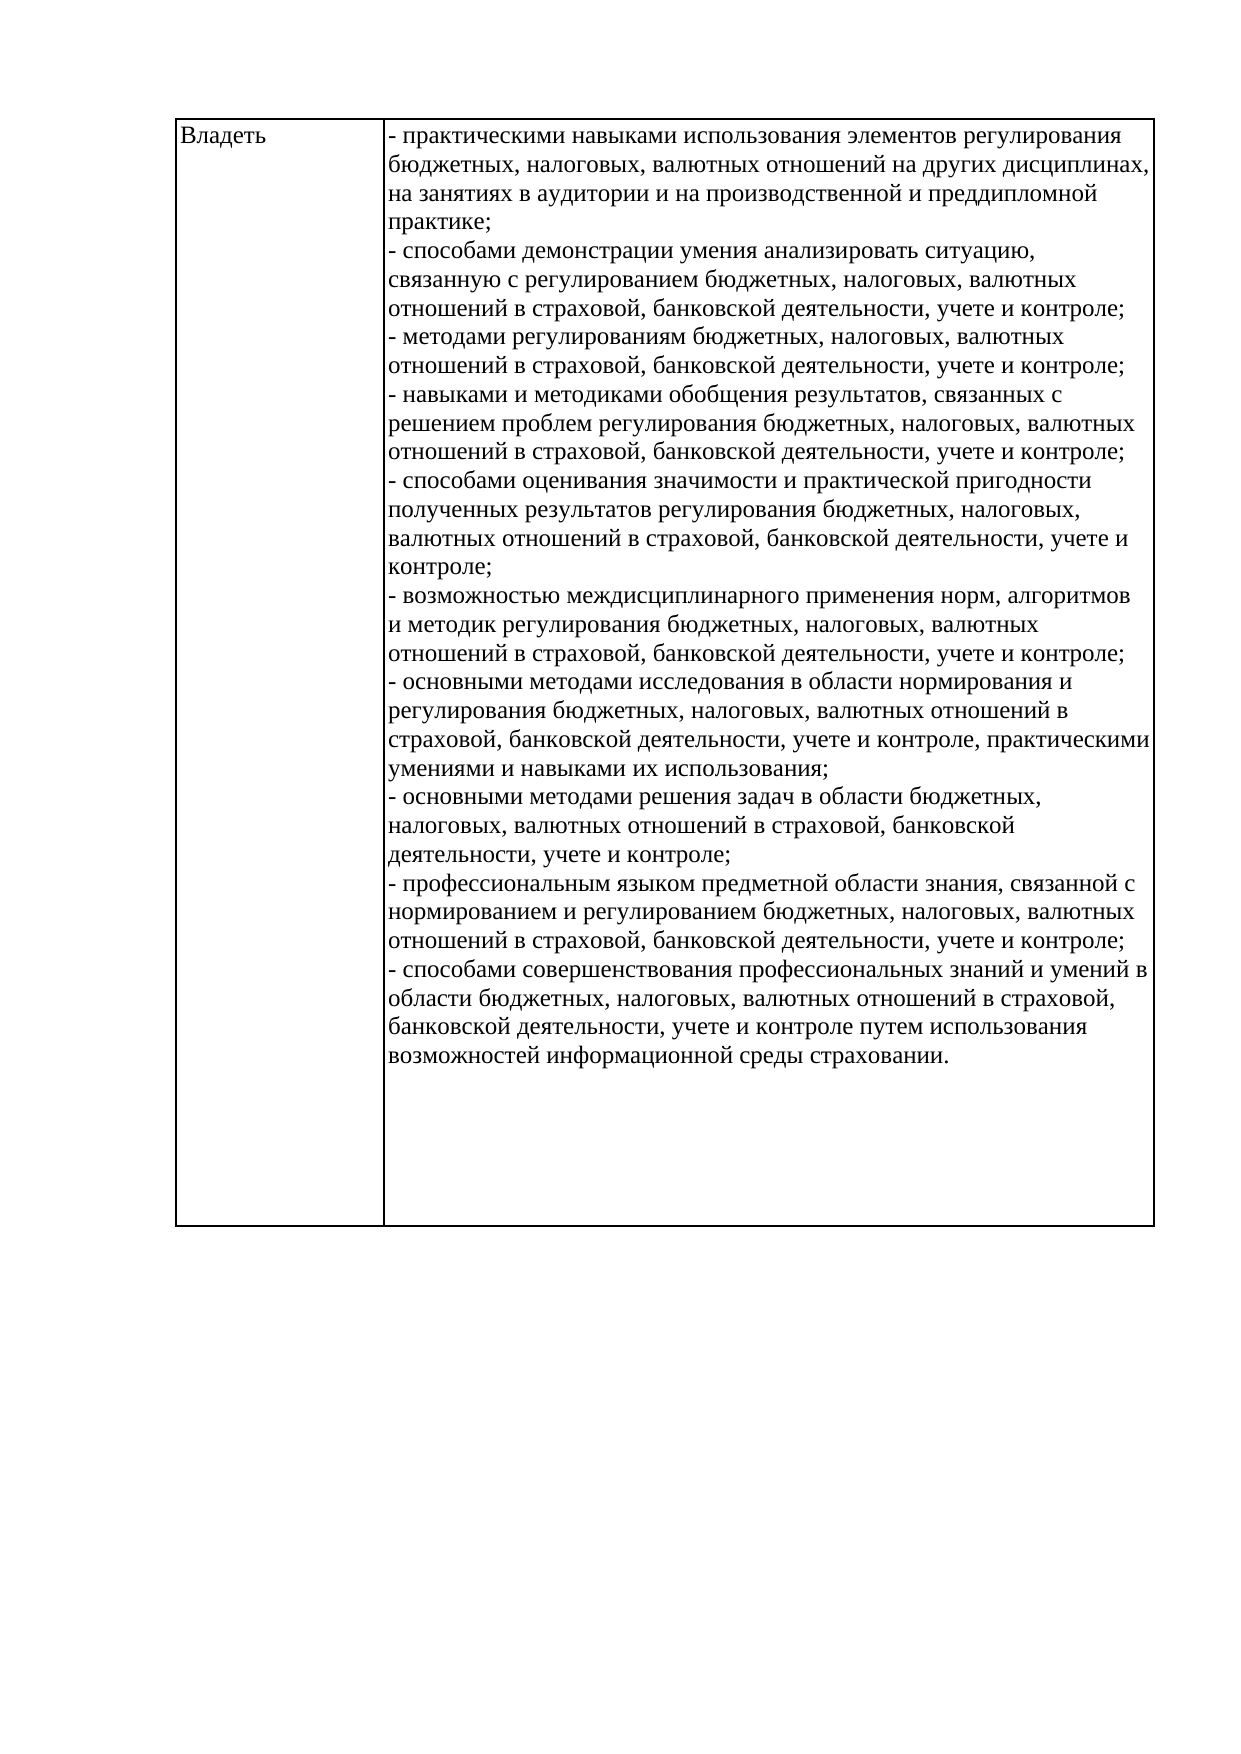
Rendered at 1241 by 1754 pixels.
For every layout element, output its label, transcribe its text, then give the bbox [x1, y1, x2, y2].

table_header Владеть [177, 120, 383, 1224]
table_header - практическими навыками использования элементов регулирования бюджетных, налоговых, валютных отношений на других дисциплинах, на занятиях в аудитории и на производственной и преддипломной практике; - способами демонстрации умения анализировать ситуацию, связанную с регулированием бюджетных, налоговых, валютных отношений в страховой, банковской деятельности, учете и контроле; - методами регулированиям бюджетных, налоговых, валютных отношений в страховой, банковской деятельности, учете и контроле; - навыками и методиками обобщения результатов, связанных с решением проблем регулирования бюджетных, налоговых, валютных отношений в страховой, банковской деятельности, учете и контроле; - способами оценивания значимости и практической пригодности полученных результатов регулирования бюджетных, налоговых, валютных отношений в страховой, банковской деятельности, учете и контроле; - возможностью междисциплинарного применения норм, алгоритмов и методик регулирования бюджетных, налоговых, валютных отношений в страховой, банковской деятельности, учете и контроле; - основными методами исследования в области нормирования и регулирования бюджетных, налоговых, валютных отношений в страховой, банковской деятельности, учете и контроле, практическими умениями и навыками их использования; - основными методами решения задач в области бюджетных, налоговых, валютных отношений в страховой, банковской деятельности, учете и контроле; - профессиональным языком предметной области знания, связанной с нормированием и регулированием бюджетных, налоговых, валютных отношений в страховой, банковской деятельности, учете и контроле; - способами совершенствования профессиональных знаний и умений в области бюджетных, налоговых, валютных отношений в страховой, банковской деятельности, учете и контроле путем использования возможностей информационной среды страховании. [385, 120, 1153, 1224]
